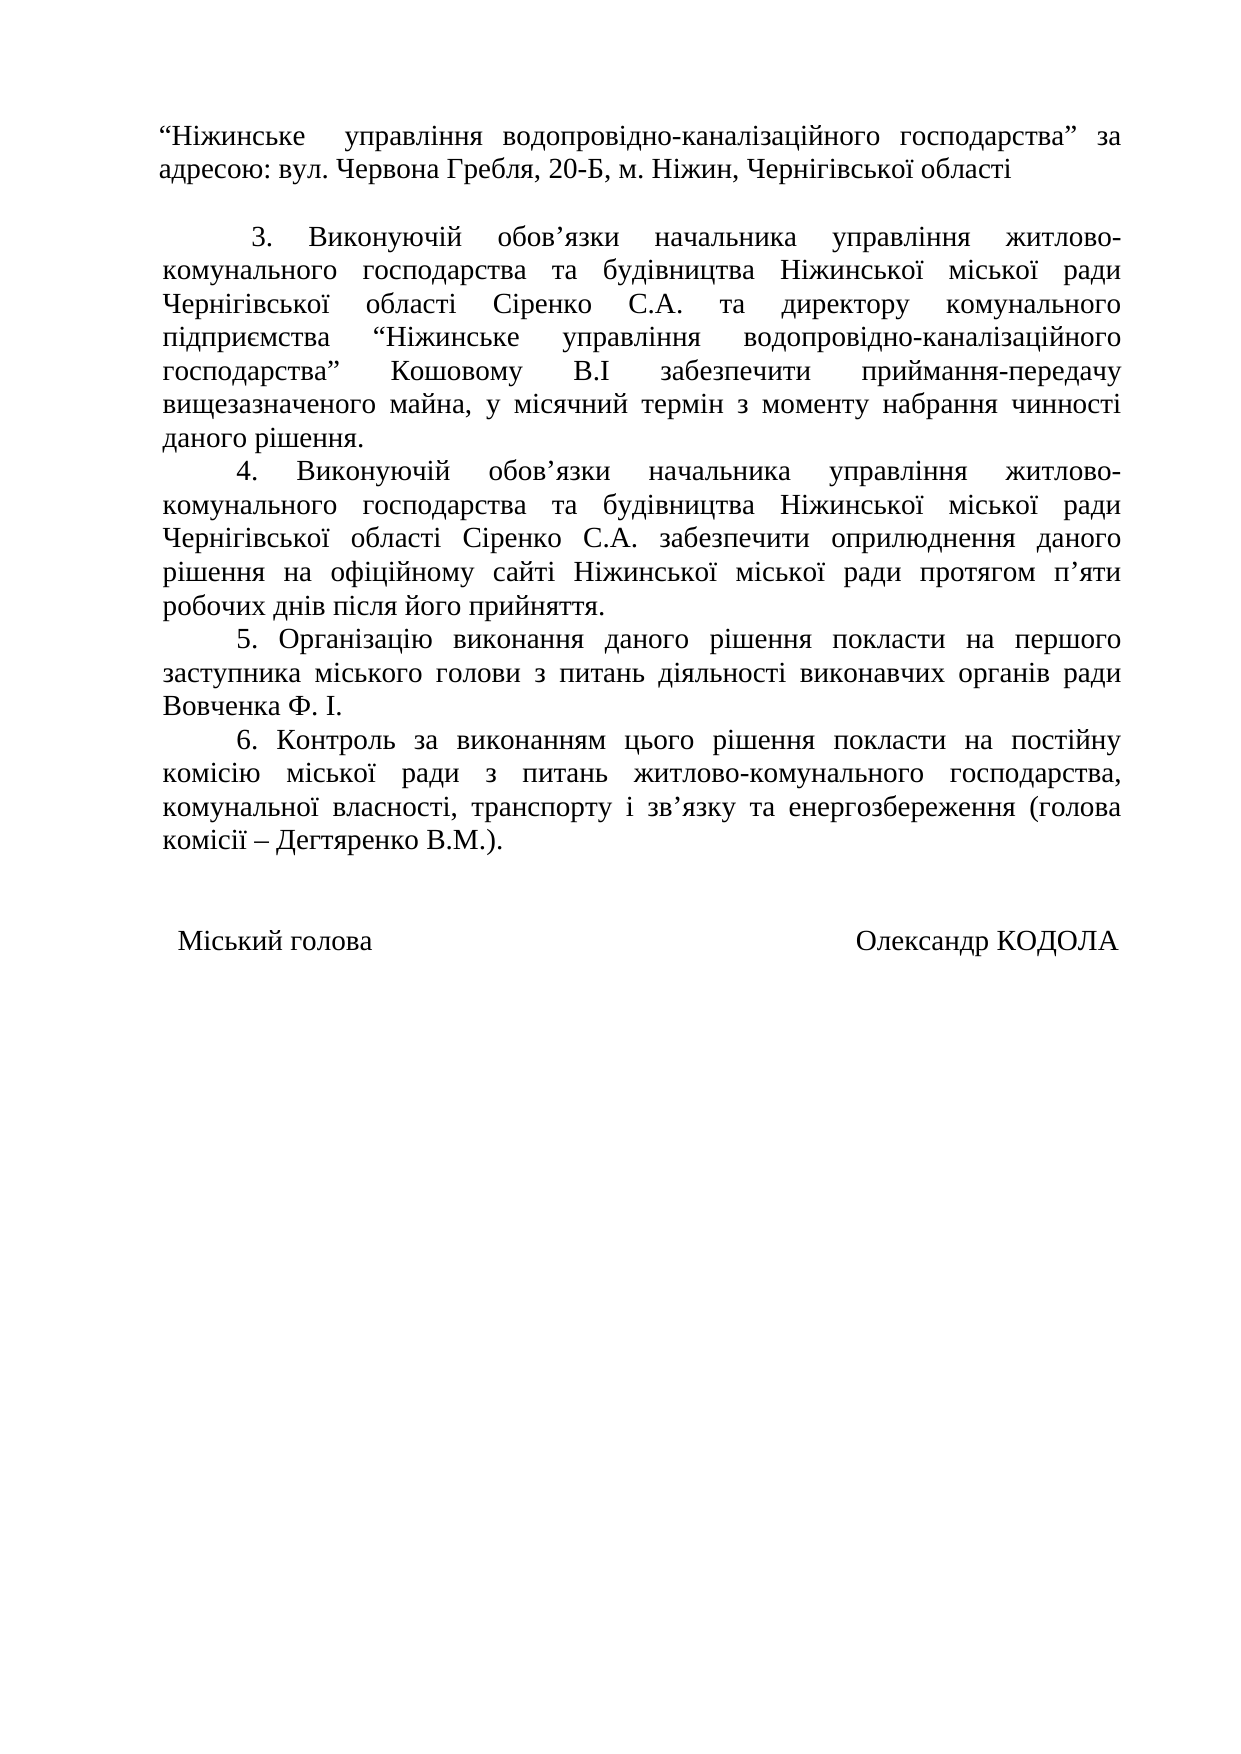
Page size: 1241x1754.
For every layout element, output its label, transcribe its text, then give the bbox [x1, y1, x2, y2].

text Міський голова Олександр КОДОЛА [118, 923, 1122, 957]
text 4. Виконуючій обов’язки начальника управління житлово-комунального господарства та будівництва Ніжинської міської ради Чернігівської області Сіренко С.А. забезпечити оприлюднення даного рішення на офіційному сайті Ніжинської міської ради протягом п’яти робочих днів після його прийняття. [162, 453, 1122, 621]
text 6. Контроль за виконанням цього рішення покласти на постійну комісію міської ради з питань житлово-комунального господарства, комунальної власності, транспорту і зв’язку та енергозбереження (голова комісії – Дегтяренко В.М.). [162, 722, 1122, 856]
text 3. Виконуючій обов’язки начальника управління житлово-комунального господарства та будівництва Ніжинської міської ради Чернігівської області Сіренко С.А. та директору комунального підприємства “Ніжинське управління водопровідно-каналізаційного господарства” Кошовому В.І забезпечити приймання-передачу вищезазначеного майна, у місячний термін з моменту набрання чинності даного рішення. [162, 219, 1122, 453]
text 5. Організацію виконання даного рішення покласти на першого заступника міського голови з питань діяльності виконавчих органів ради Вовченка Ф. І. [162, 621, 1122, 722]
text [158, 118, 1122, 185]
